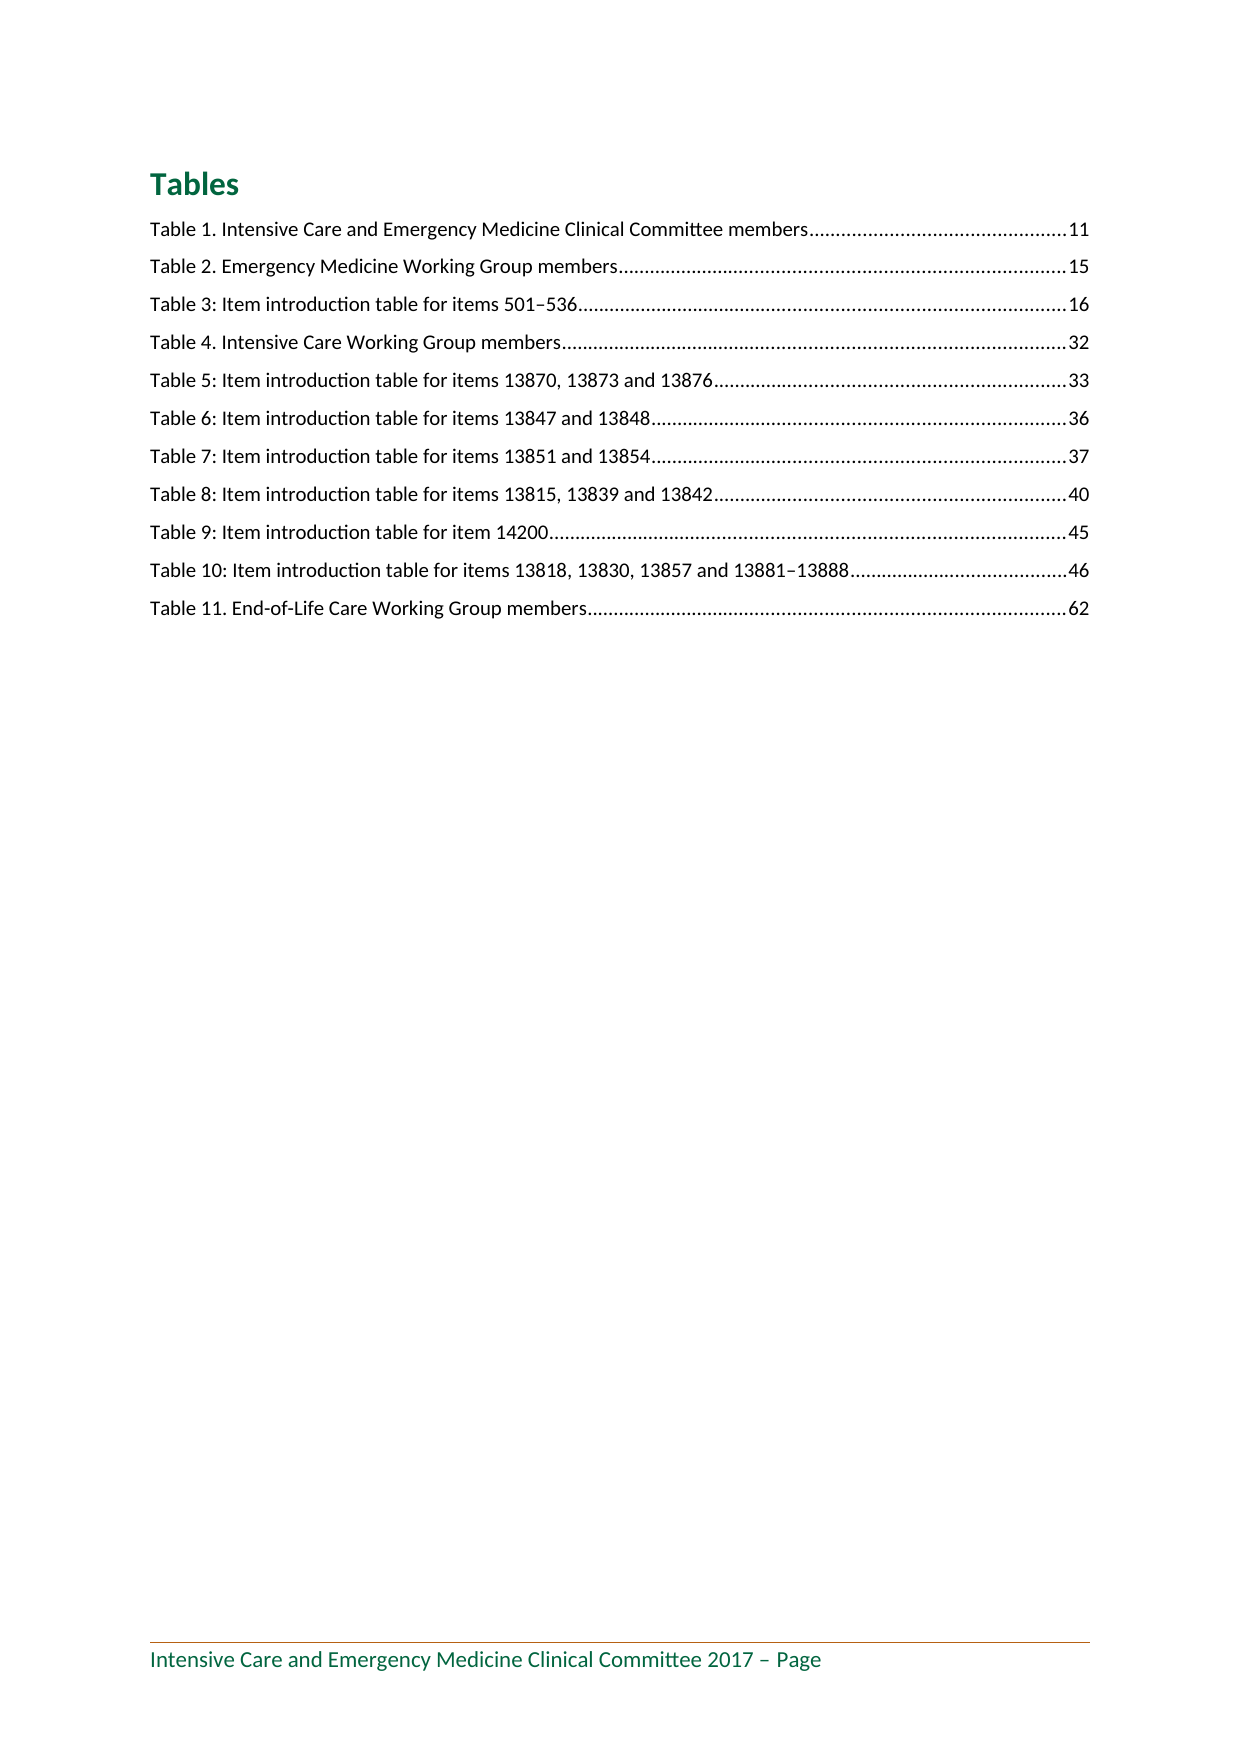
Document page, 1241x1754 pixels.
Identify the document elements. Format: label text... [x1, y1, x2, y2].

text Table 7: Item introduction table for items 13851 and 13854 37 [150, 443, 1090, 469]
text Table 3: Item introduction table for items 501–536 16 [150, 292, 1090, 317]
text Table 5: Item introduction table for items 13870, 13873 and 13876 33 [150, 367, 1090, 393]
text Table 8: Item introduction table for items 13815, 13839 and 13842 40 [150, 481, 1090, 507]
text Table 11. End-of-Life Care Working Group members 62 [150, 595, 1090, 620]
text Table 9: Item introduction table for item 14200 45 [150, 519, 1090, 544]
text Table 10: Item introduction table for items 13818, 13830, 13857 and 13881–13888 46 [150, 557, 1090, 582]
text Table 2. Emergency Medicine Working Group members 15 [150, 254, 1090, 279]
text Table 1. Intensive Care and Emergency Medicine Clinical Committee members 11 [150, 216, 1090, 241]
text Table 4. Intensive Care Working Group members 32 [150, 329, 1090, 355]
text Tables [150, 162, 1090, 203]
text Table 6: Item introduction table for items 13847 and 13848 36 [150, 405, 1090, 431]
